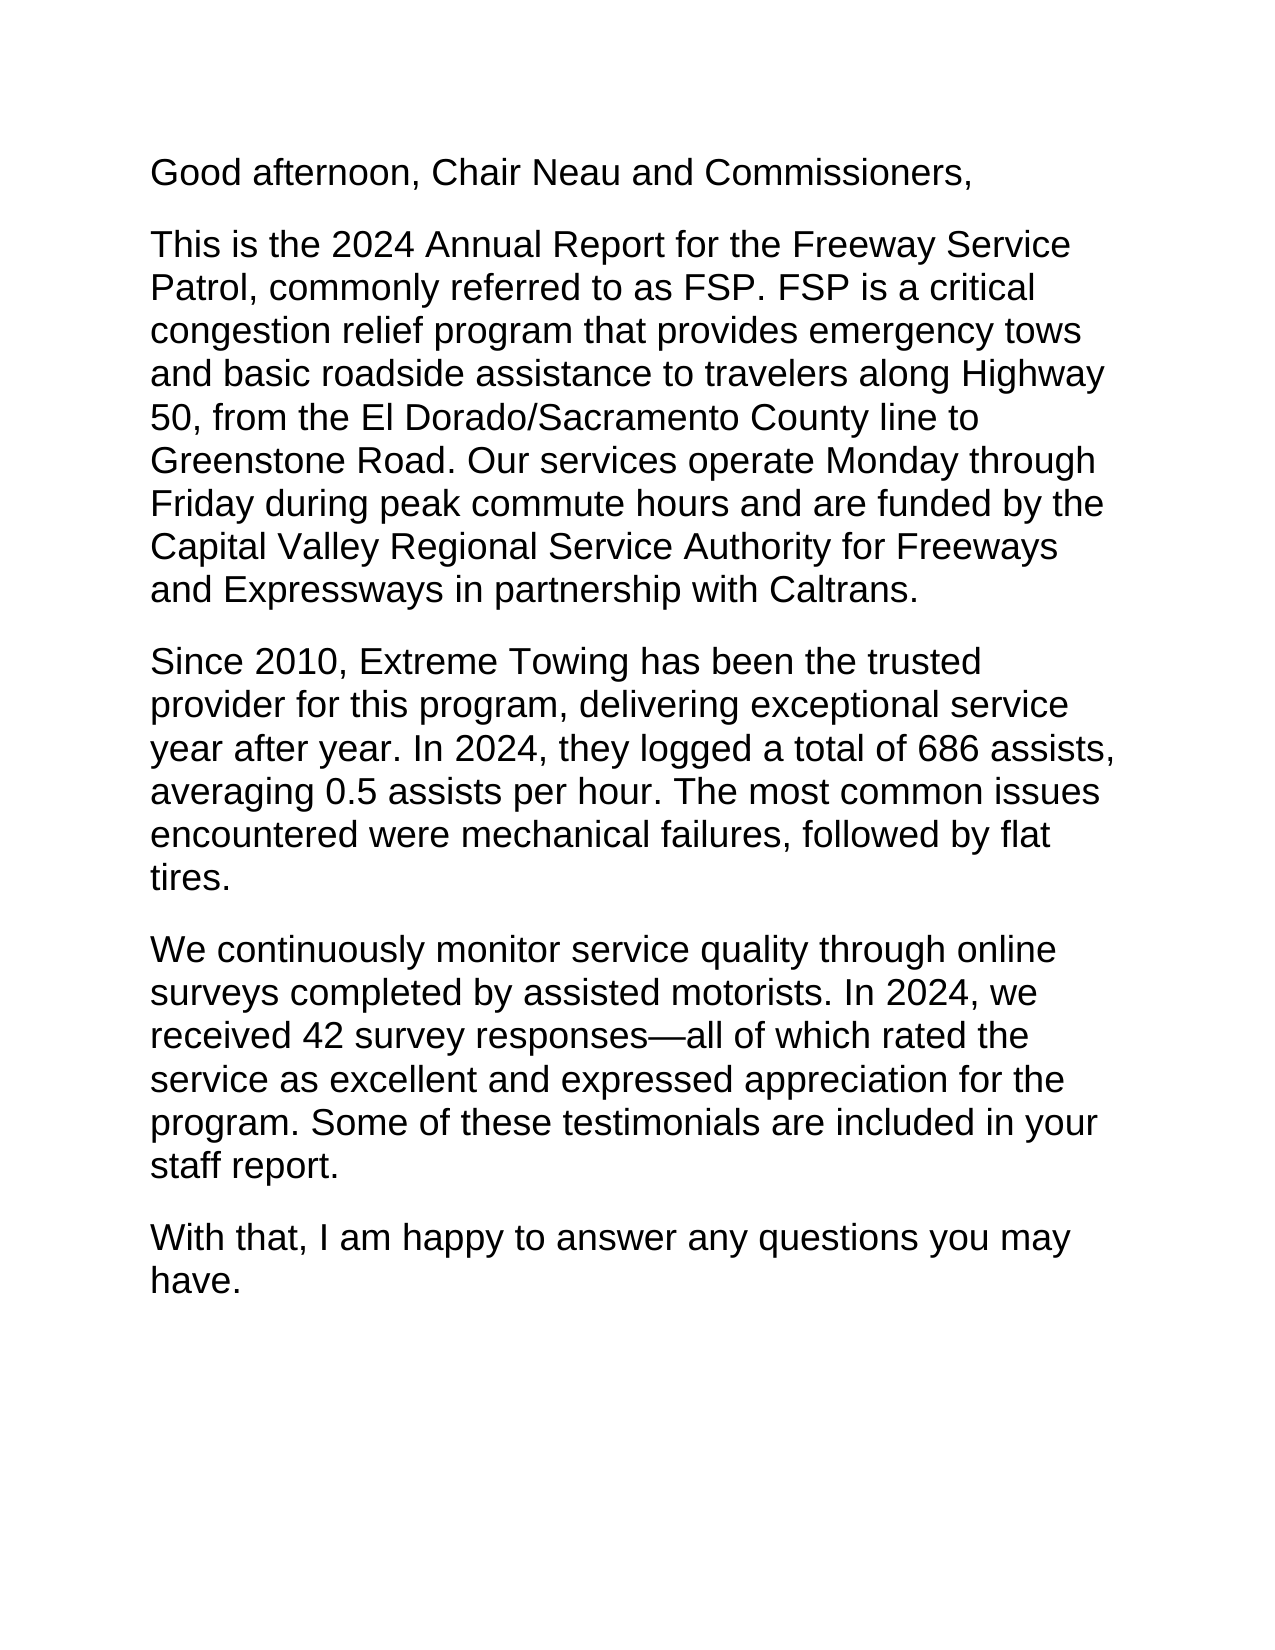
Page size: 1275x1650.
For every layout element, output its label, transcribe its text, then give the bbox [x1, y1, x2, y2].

text Since 2010, Extreme Towing has been the trusted provider for this program, delivering exceptional service year after year. In 2024, they logged a total of 686 assists, averaging 0.5 assists per hour. The most common issues encountered were mechanical failures, followed by flat tires. [150, 639, 1125, 898]
text Good afternoon, Chair Neau and Commissioners, [150, 150, 1125, 193]
text With that, I am happy to answer any questions you may have. [150, 1215, 1125, 1302]
text We continuously monitor service quality through online surveys completed by assisted motorists. In 2024, we received 42 survey responses—all of which rated the service as excellent and expressed appreciation for the program. Some of these testimonials are included in your staff report. [150, 927, 1125, 1186]
text This is the 2024 Annual Report for the Freeway Service Patrol, commonly referred to as FSP. FSP is a critical congestion relief program that provides emergency tows and basic roadside assistance to travelers along Highway 50, from the El Dorado/Sacramento County line to Greenstone Road. Our services operate Monday through Friday during peak commute hours and are funded by the Capital Valley Regional Service Authority for Freeways and Expressways in partnership with Caltrans. [150, 222, 1125, 610]
